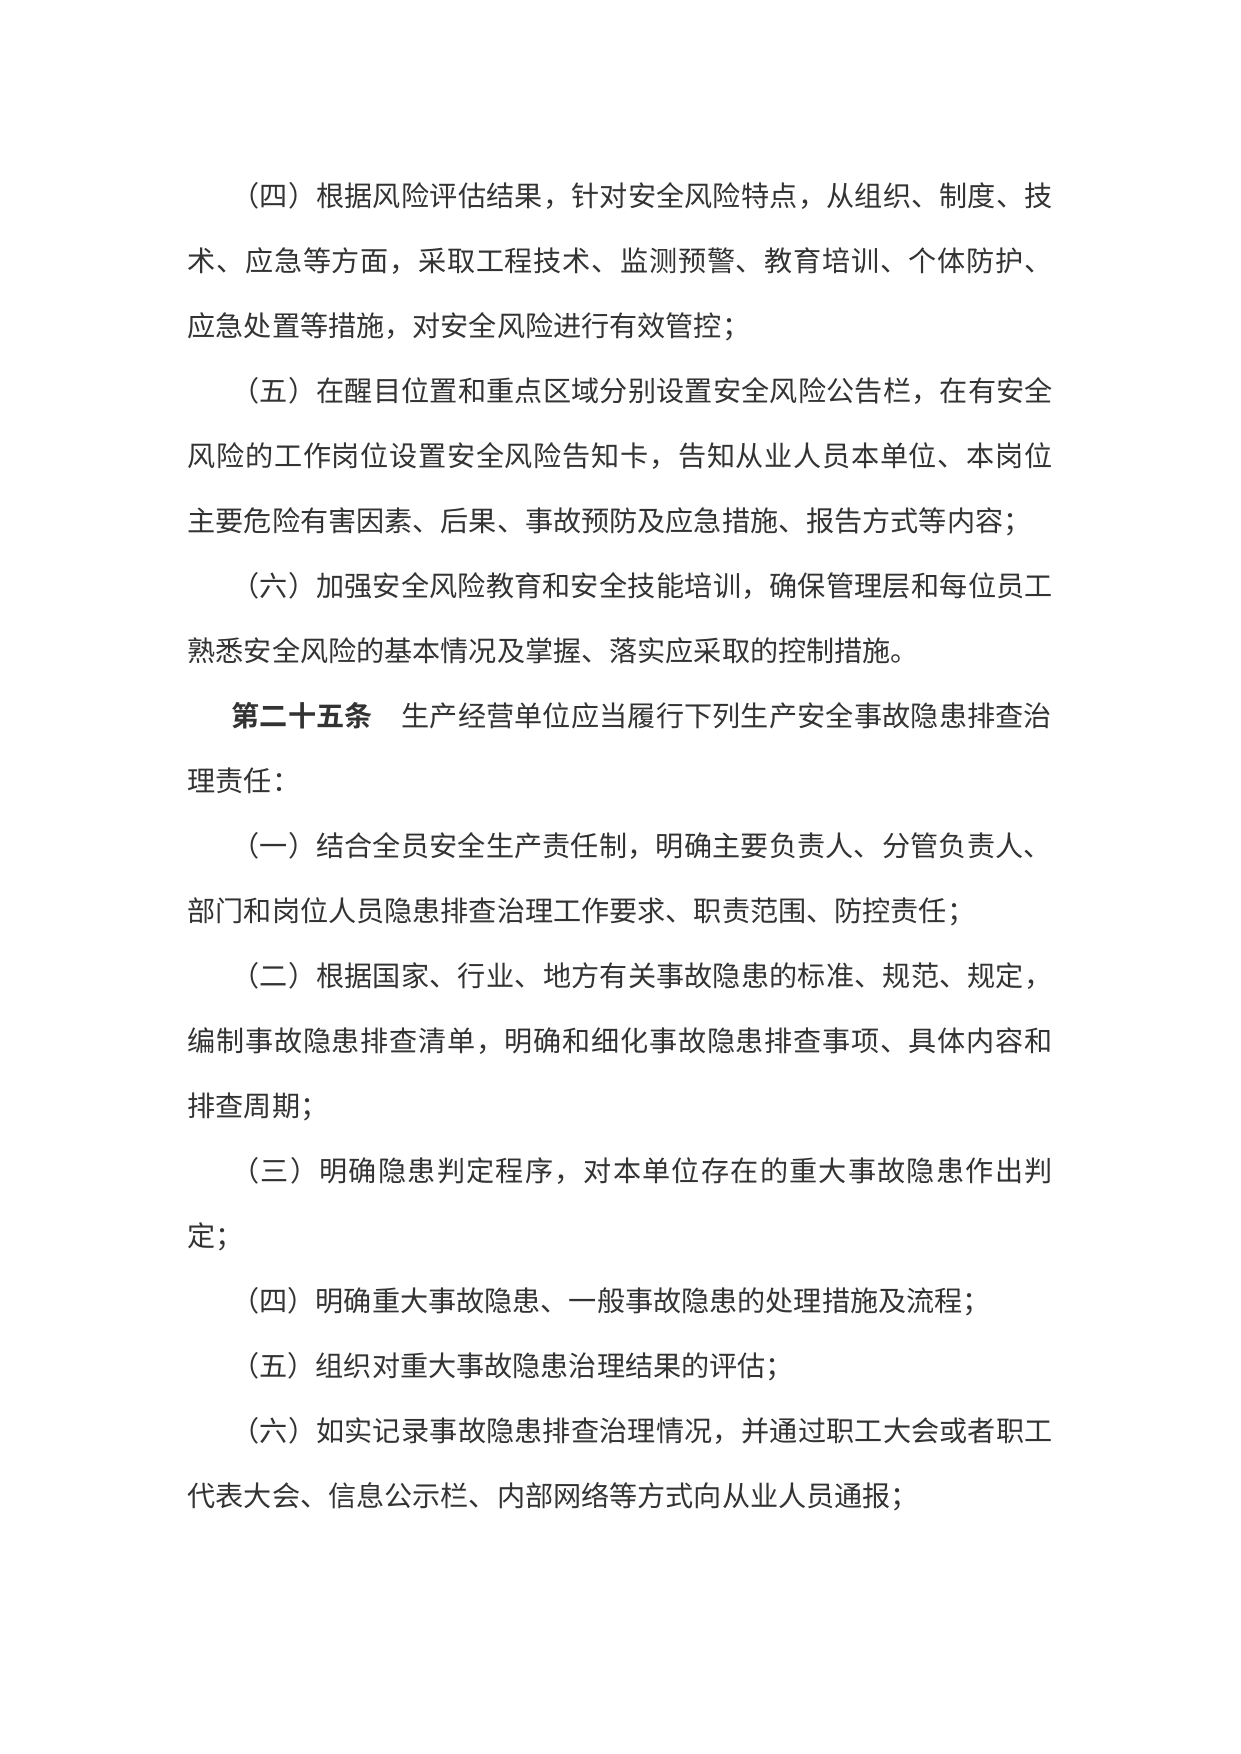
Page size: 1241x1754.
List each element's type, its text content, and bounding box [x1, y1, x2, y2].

text （五）在醒目位置和重点区域分别设置安全风险公告栏，在有安全风险的工作岗位设置安全风险告知卡，告知从业人员本单位、本岗位主要危险有害因素、后果、事故预防及应急措施、报告方式等内容； [187, 357, 1053, 552]
text （二）根据国家、行业、地方有关事故隐患的标准、规范、规定，编制事故隐患排查清单，明确和细化事故隐患排查事项、具体内容和排查周期； [187, 942, 1053, 1137]
text （六）加强安全风险教育和安全技能培训，确保管理层和每位员工熟悉安全风险的基本情况及掌握、落实应采取的控制措施。 [187, 552, 1053, 682]
text （五）组织对重大事故隐患治理结果的评估； [187, 1332, 1053, 1397]
text （六）如实记录事故隐患排查治理情况，并通过职工大会或者职工代表大会、信息公示栏、内部网络等方式向从业人员通报； [187, 1397, 1053, 1527]
text （三）明确隐患判定程序，对本单位存在的重大事故隐患作出判定； [187, 1137, 1053, 1267]
text （四）根据风险评估结果，针对安全风险特点，从组织、制度、技术、应急等方面，采取工程技术、监测预警、教育培训、个体防护、应急处置等措施，对安全风险进行有效管控； [187, 162, 1053, 357]
text （一）结合全员安全生产责任制，明确主要负责人、分管负责人、部门和岗位人员隐患排查治理工作要求、职责范围、防控责任； [187, 812, 1053, 942]
text 第二十五条 生产经营单位应当履行下列生产安全事故隐患排查治理责任： [187, 682, 1053, 812]
text （四）明确重大事故隐患、一般事故隐患的处理措施及流程； [187, 1267, 1053, 1332]
